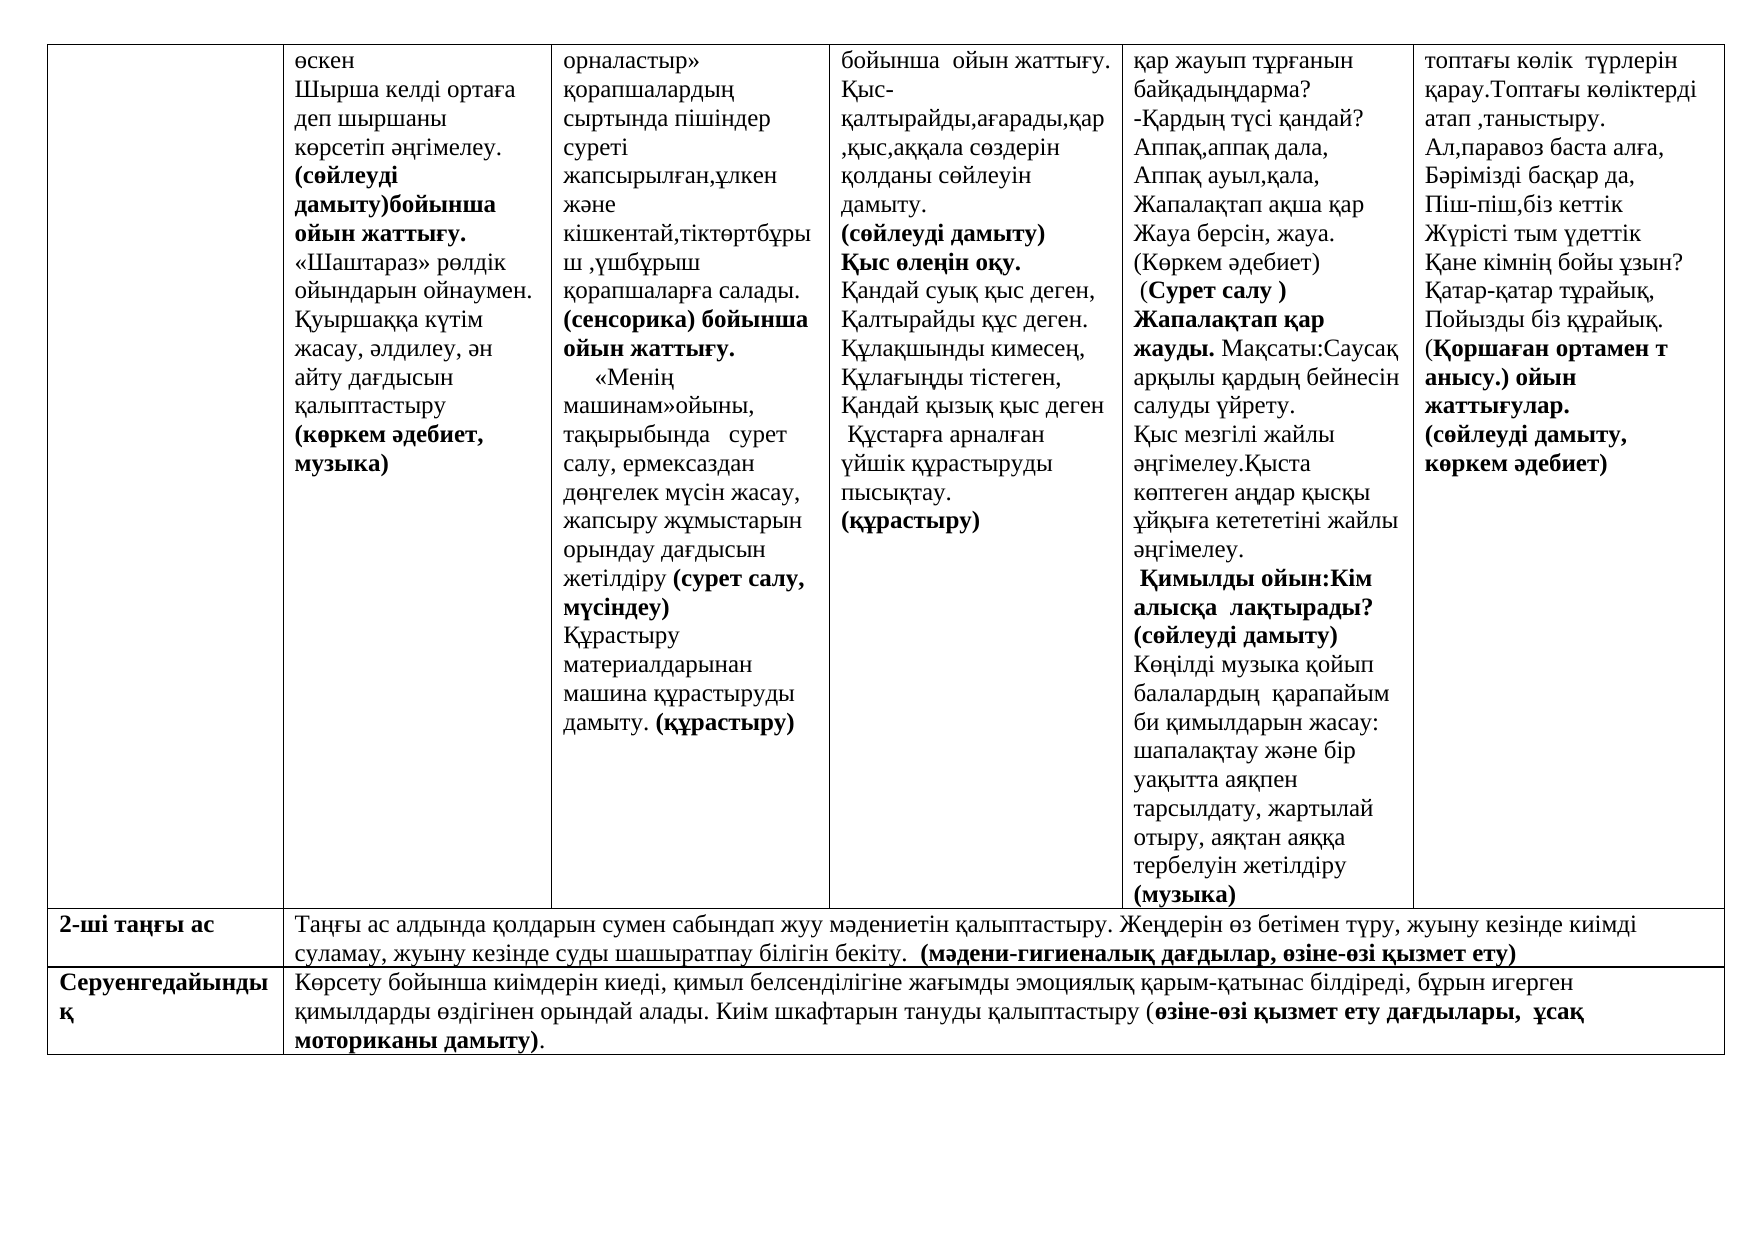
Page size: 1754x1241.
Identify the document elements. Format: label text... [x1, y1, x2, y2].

table_cell 2-ші таңғы ас [48, 909, 283, 966]
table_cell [830, 45, 1122, 908]
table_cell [1414, 45, 1724, 908]
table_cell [284, 45, 551, 908]
table_cell Серуенгедайындық [48, 968, 283, 1054]
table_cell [1123, 45, 1413, 908]
table_cell Таңғы ас алдында қолдарын сумен сабындап жуу мәдениетін қалыптастыру. Жеңдерін өз бетімен түру, жуыну кезінде киімді суламау, жуыну кезінде суды шашыратпау білігін бекіту. (мәдени-гигиеналық дағдылар, өзіне-өзі қызмет ету) [284, 909, 1724, 966]
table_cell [552, 45, 829, 908]
table_cell [48, 45, 283, 908]
table_cell Көрсету бойынша киімдерін киеді, қимыл белсенділігіне жағымды эмоциялық қарым-қатынас білдіреді, бұрын игерген қимылдарды өздігінен орындай алады. Киім шкафтарын тануды қалыптастыру (өзіне-өзі қызмет ету дағдылары, ұсақ моториканы дамыту). [284, 968, 1724, 1054]
